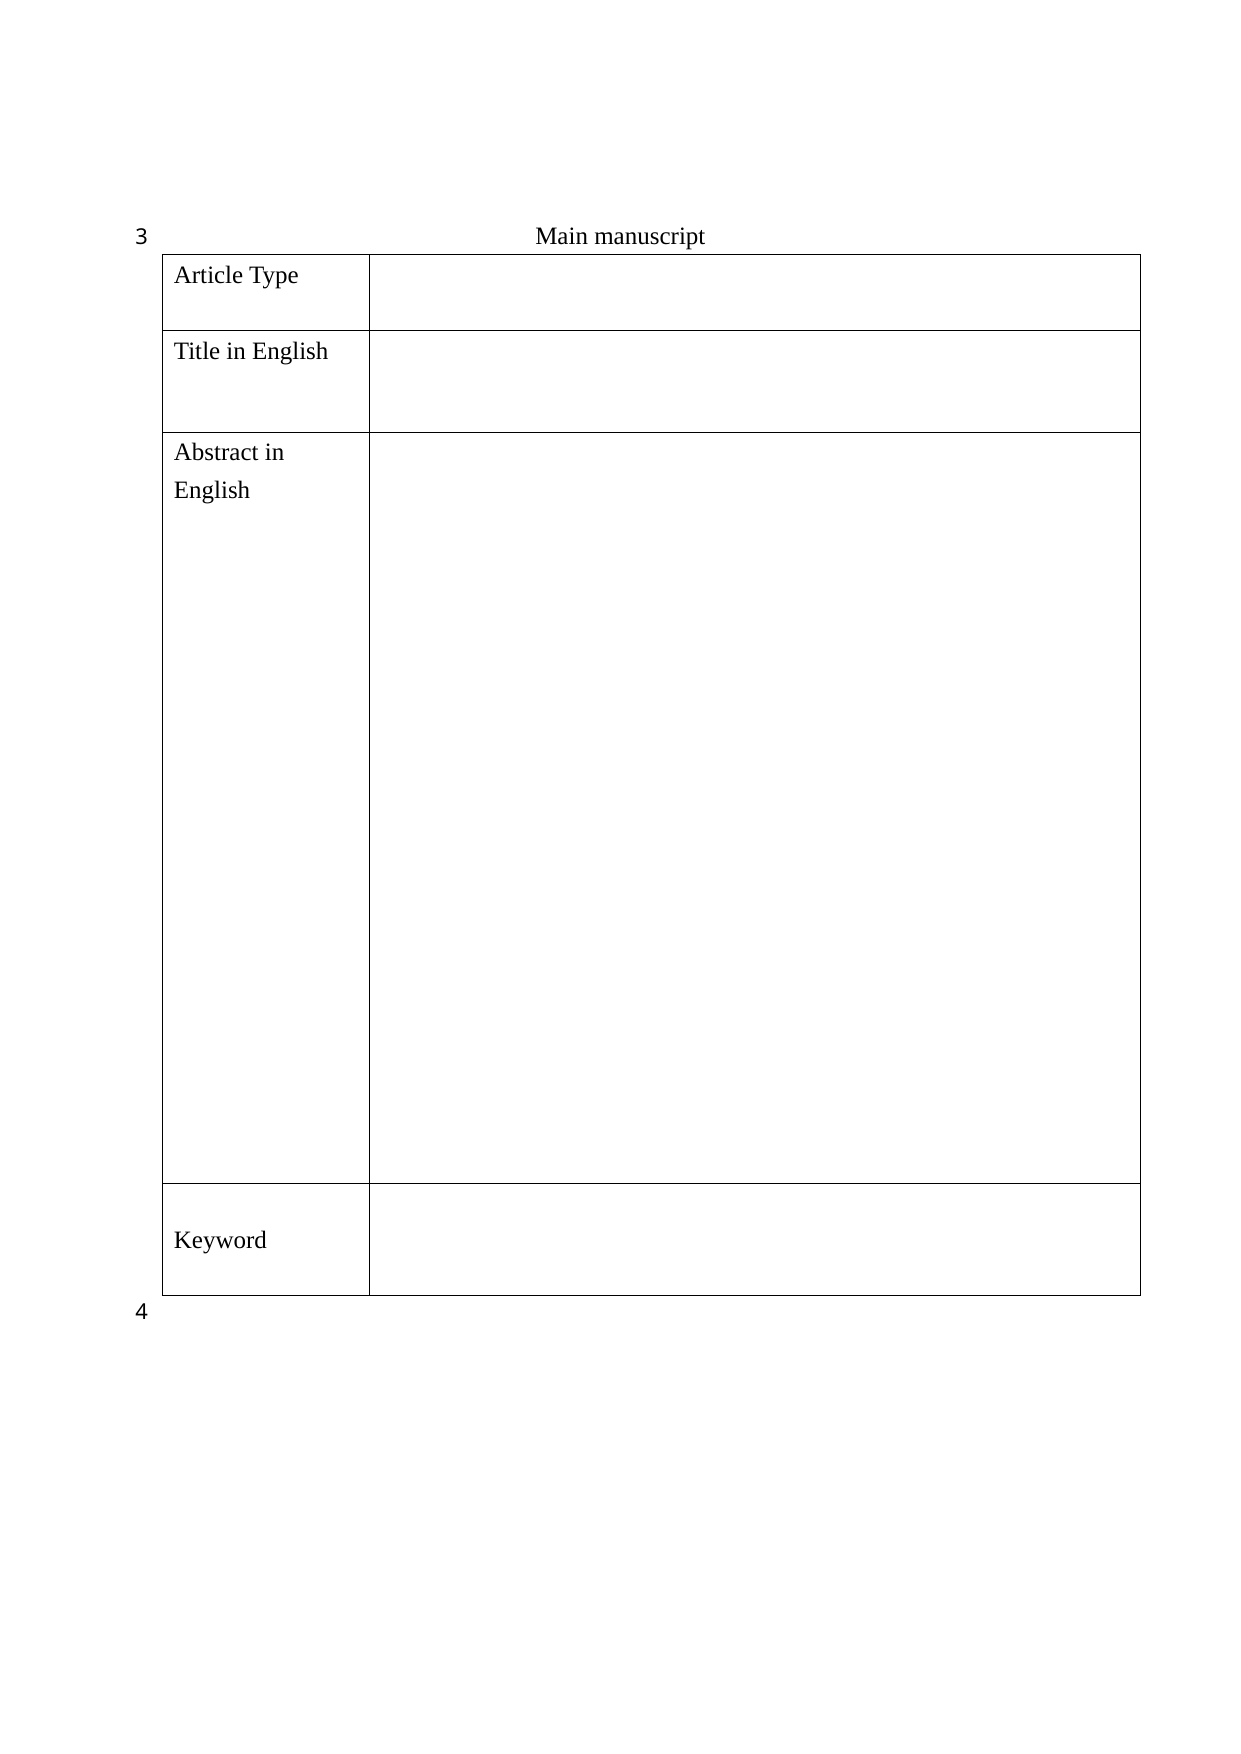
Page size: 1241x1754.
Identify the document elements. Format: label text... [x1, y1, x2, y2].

table_cell Abstract in English [163, 433, 369, 1182]
table_header Article Type [163, 255, 369, 330]
table_cell Keyword [163, 1184, 369, 1295]
table_cell Title in English [163, 331, 369, 432]
table_cell [370, 433, 1140, 1182]
table_header [370, 255, 1140, 330]
table_cell [370, 1184, 1140, 1295]
text Main manuscript [177, 217, 1063, 254]
table_cell [370, 331, 1140, 432]
